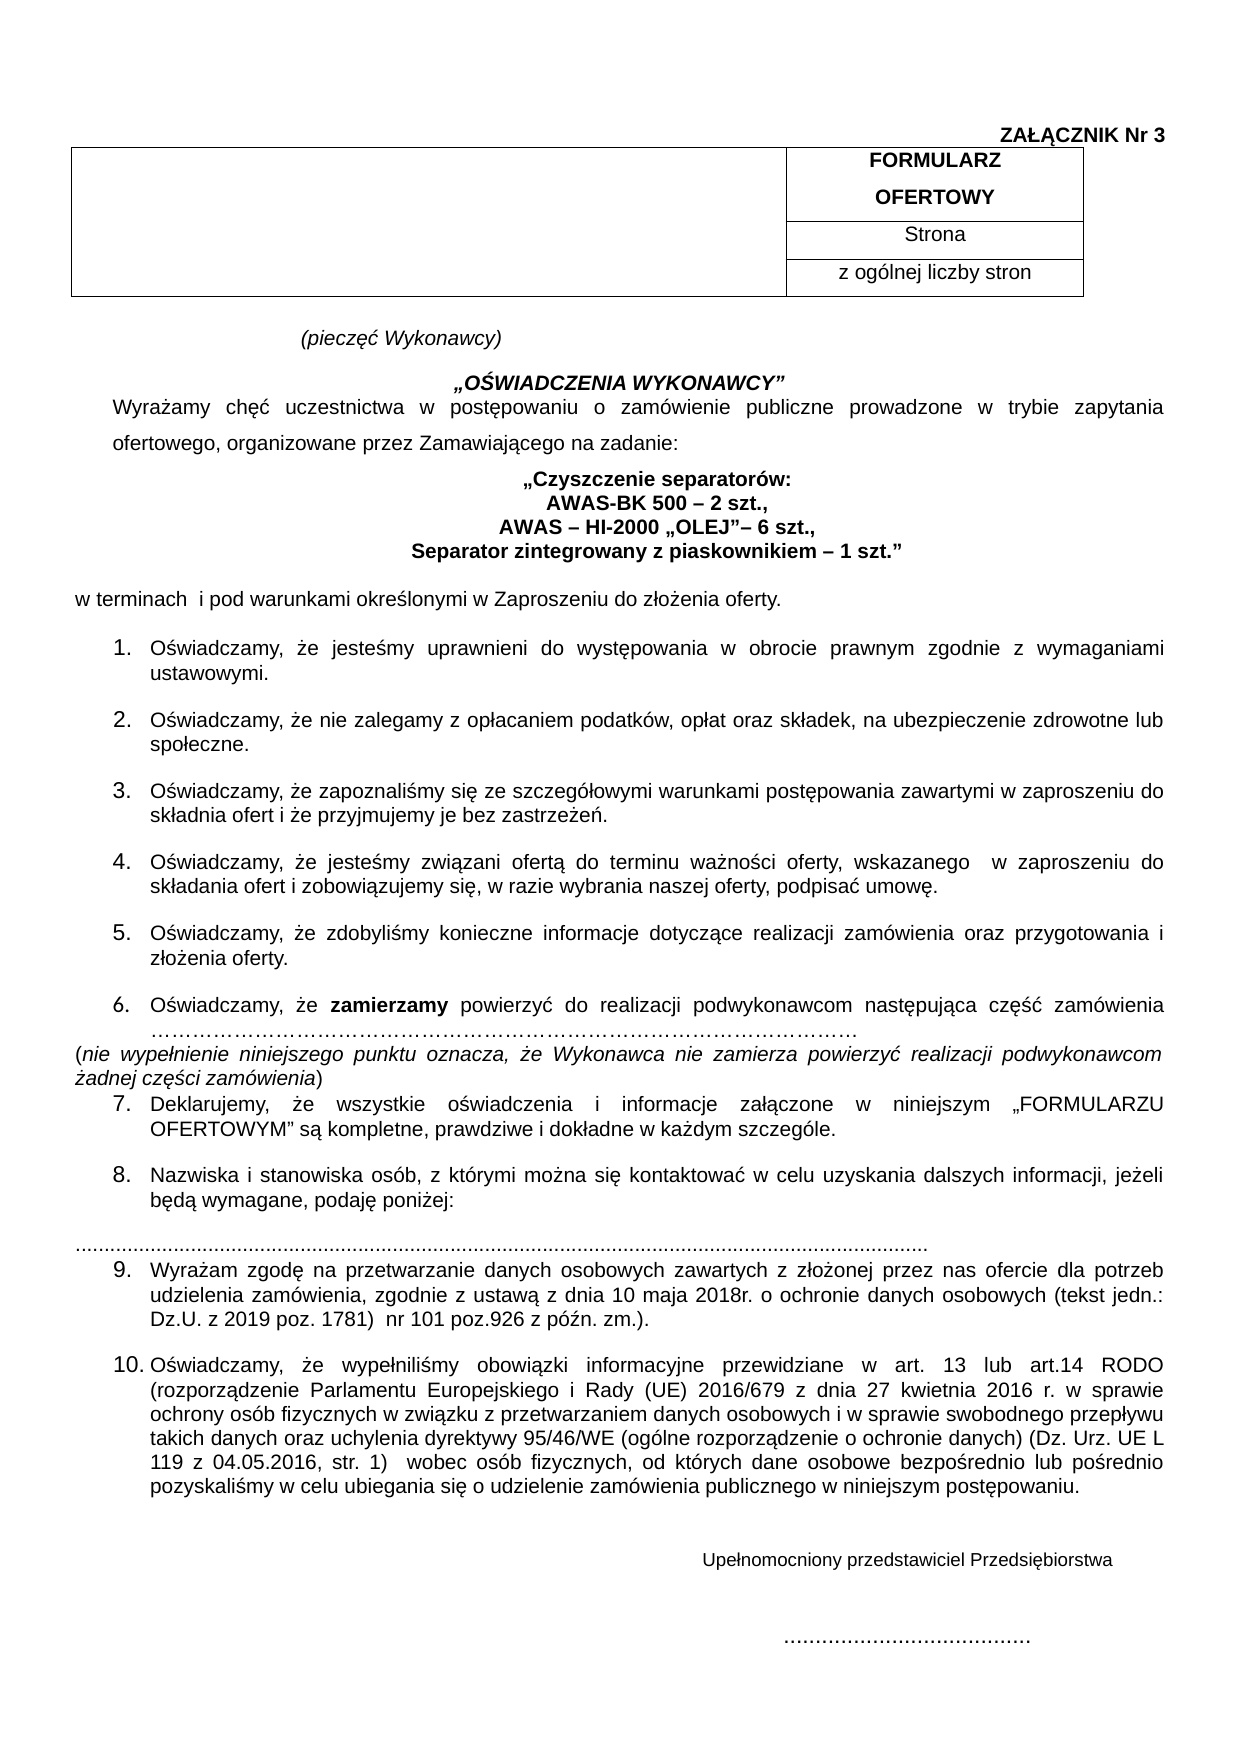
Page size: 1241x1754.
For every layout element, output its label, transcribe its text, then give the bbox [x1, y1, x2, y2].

table_header FORMULARZ OFERTOWY [787, 148, 1083, 221]
list Oświadczamy, że zapoznaliśmy się ze szczegółowymi warunkami postępowania zawartymi w zaproszeniu do składnia ofert i że przyjmujemy je bez zastrzeżeń. [112, 777, 1165, 827]
list Nazwiska i stanowiska osób, z którymi można się kontaktować w celu uzyskania dalszych informacji, jeżeli będą wymagane, podaję poniżej: [112, 1161, 1165, 1211]
text „Czyszczenie separatorów: [149, 467, 1165, 491]
text AWAS-BK 500 – 2 szt., [149, 491, 1165, 514]
table_cell Strona [787, 222, 1083, 259]
list Deklarujemy, że wszystkie oświadczenia i informacje załączone w niniejszym „FORMULARZU OFERTOWYM” są kompletne, prawdziwe i dokładne w każdym szczególe. [112, 1090, 1165, 1140]
text (pieczęć Wykonawcy) [75, 326, 1165, 350]
list Oświadczamy, że nie zalegamy z opłacaniem podatków, opłat oraz składek, na ubezpieczenie zdrowotne lub społeczne. [113, 706, 1165, 756]
text ZAŁĄCZNIK Nr 3 [75, 123, 1165, 147]
list Oświadczamy, że jesteśmy związani ofertą do terminu ważności oferty, wskazanego w zaproszeniu do składania ofert i zobowiązujemy się, w razie wybrania naszej oferty, podpisać umowę. [112, 848, 1165, 898]
text w terminach i pod warunkami określonymi w Zaproszeniu do złożenia oferty. [75, 586, 1165, 610]
list Wyrażam zgodę na przetwarzanie danych osobowych zawartych z złożonej przez nas ofercie dla potrzeb udzielenia zamówienia, zgodnie z ustawą z dnia 10 maja 2018r. o ochronie danych osobowych (tekst jedn.: Dz.U. z 2019 poz. 1781) nr 101 poz.926 z późn. zm.). [113, 1256, 1165, 1331]
text AWAS – HI-2000 „OLEJ”– 6 szt., [149, 514, 1165, 538]
list Oświadczamy, że jesteśmy uprawnieni do występowania w obrocie prawnym zgodnie z wymaganiami ustawowymi. [113, 634, 1165, 685]
table_header Upełnomocniony przedstawiciel Przedsiębiorstwa [650, 1549, 1165, 1583]
list Oświadczamy, że zamierzamy powierzyć do realizacji podwykonawcom następująca część zamówienia ………………………………………………………………………………………… [112, 990, 1165, 1042]
list Oświadczamy, że zdobyliśmy konieczne informacje dotyczące realizacji zamówienia oraz przygotowania i złożenia oferty. [112, 919, 1165, 969]
table_cell ....................................... [650, 1583, 1165, 1660]
table_cell z ogólnej liczby stron [787, 260, 1083, 296]
text (nie wypełnienie niniejszego punktu oznacza, że Wykonawca nie zamierza powierzyć realizacji podwykonawcom żadnej części zamówienia) [75, 1042, 1165, 1090]
list Oświadczamy, że wypełniliśmy obowiązki informacyjne przewidziane w art. 13 lub art.14 RODO (rozporządzenie Parlamentu Europejskiego i Rady (UE) 2016/679 z dnia 27 kwietnia 2016 r. w sprawie ochrony osób fizycznych w związku z przetwarzaniem danych osobowych i w sprawie swobodnego przepływu takich danych oraz uchylenia dyrektywy 95/46/WE (ogólne rozporządzenie o ochronie danych) (Dz. Urz. UE L 119 z 04.05.2016, str. 1) wobec osób fizycznych, od których dane osobowe bezpośrednio lub pośrednio pozyskaliśmy w celu ubiegania się o udzielenie zamówienia publicznego w niniejszym postępowaniu. [113, 1351, 1165, 1497]
text Separator zintegrowany z piaskownikiem – 1 szt.” [149, 538, 1165, 562]
text „OŚWIADCZENIA WYKONAWCY” [75, 371, 1165, 395]
table_header [72, 148, 786, 296]
text .................................................................................................................................................... [75, 1232, 1165, 1256]
text Wyrażamy chęć uczestnictwa w postępowaniu o zamówienie publiczne prowadzone w trybie zapytania ofertowego, organizowane przez Zamawiającego na zadanie: [112, 395, 1165, 455]
